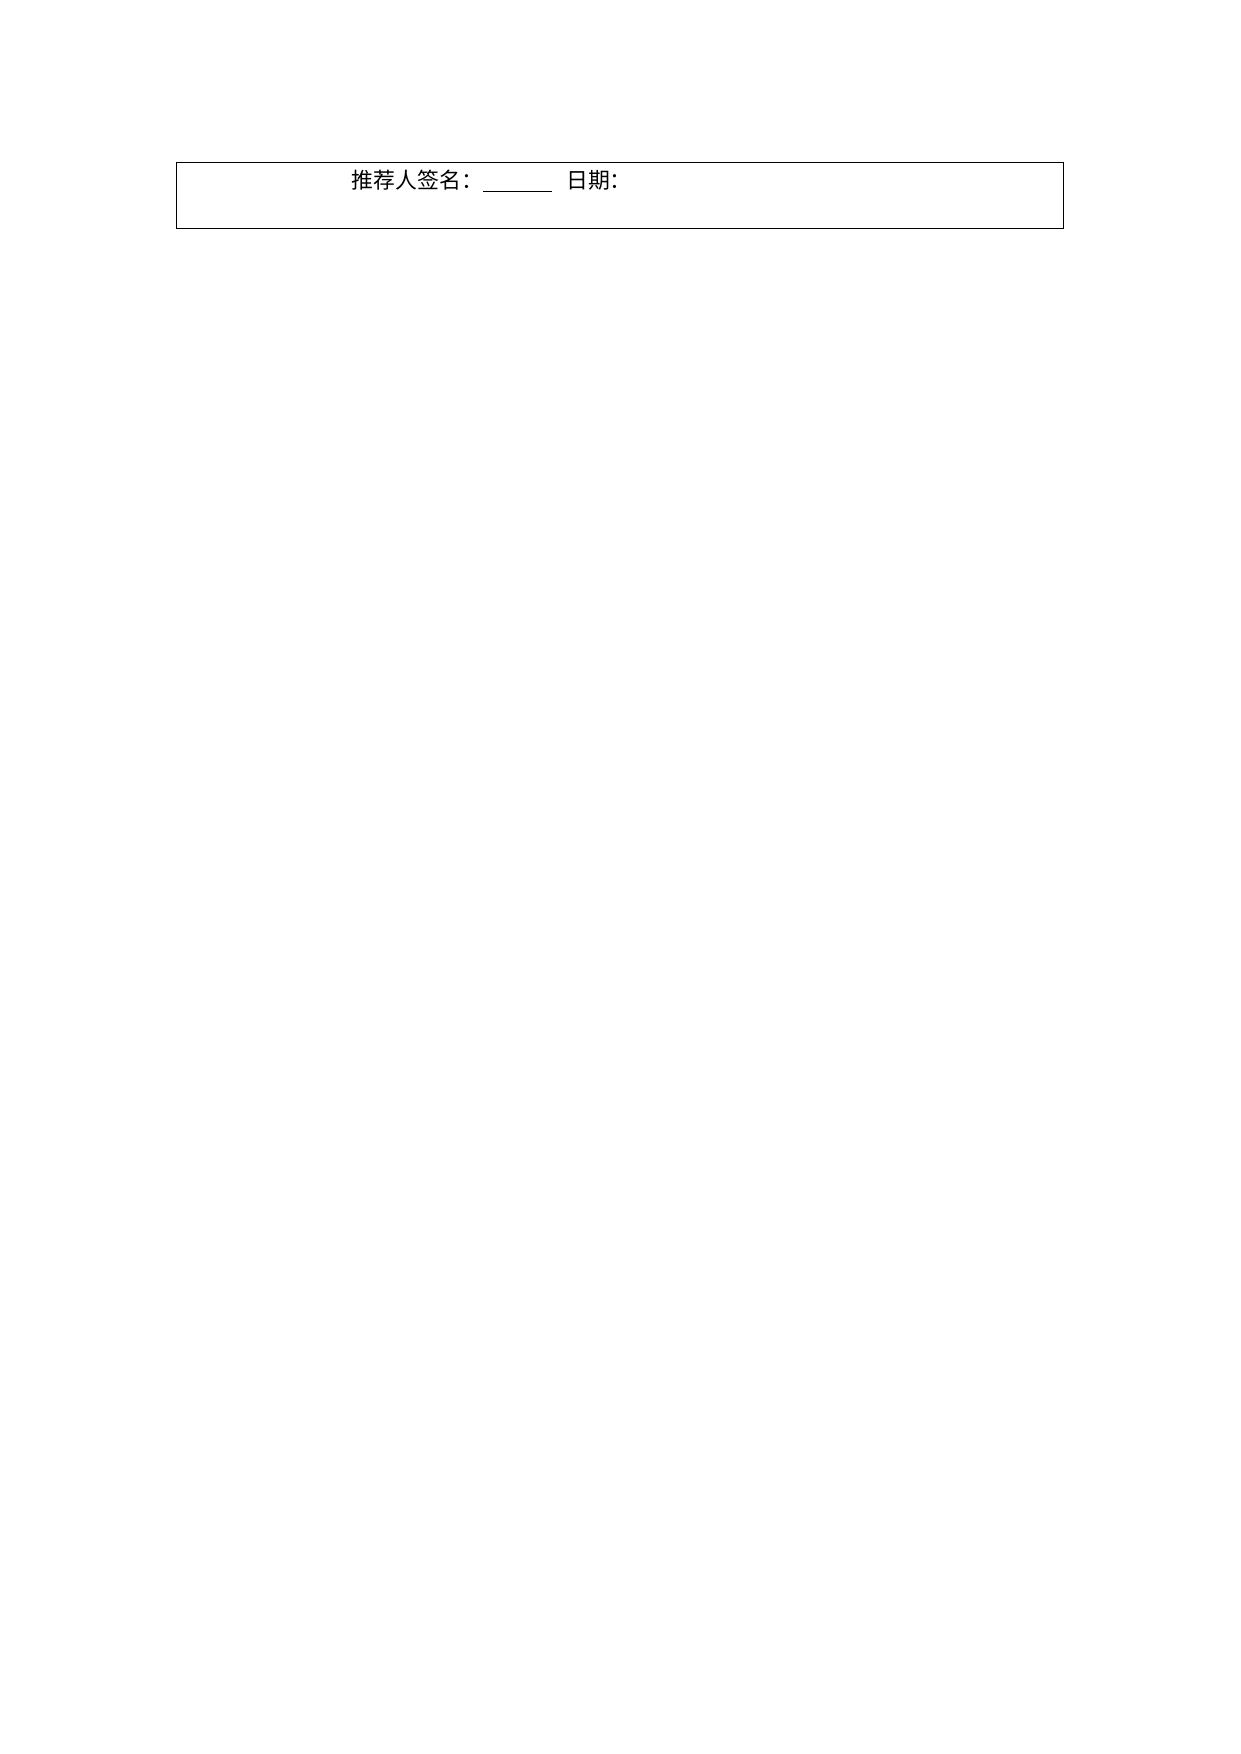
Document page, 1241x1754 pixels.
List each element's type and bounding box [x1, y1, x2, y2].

table_cell [177, 163, 1063, 228]
